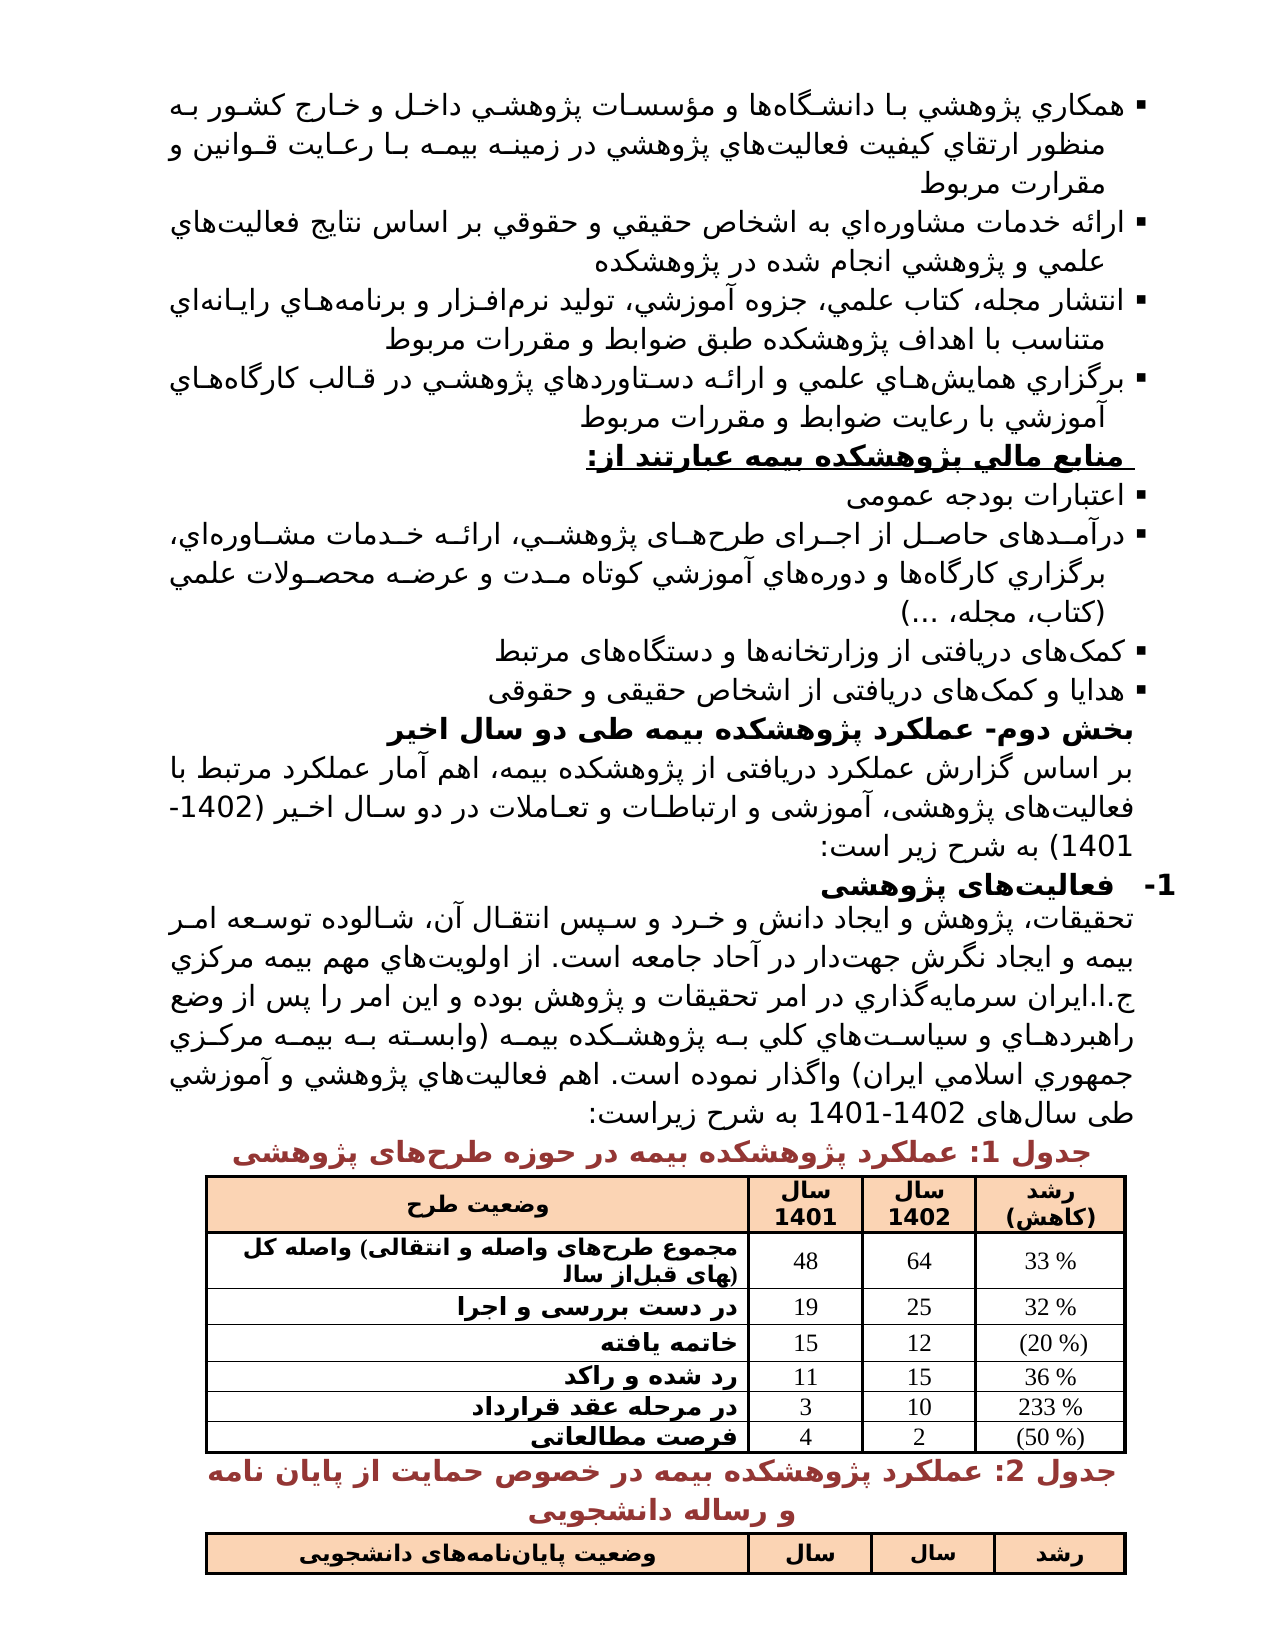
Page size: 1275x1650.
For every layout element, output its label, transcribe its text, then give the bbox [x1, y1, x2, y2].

subtitle درآمدهای حاصل از اجرای طرح‌های پژوهشي، ارائه خدمات مشاوره‌اي، برگزاري كارگاه‌ها و دوره‌‌هاي آموزشي كوتاه مدت و عرضه محصولات علمي (كتاب، مجله، ...) [169, 517, 1134, 629]
subtitle هدایا و کمک‌های دریافتی از اشخاص حقیقی و حقوقی [169, 673, 1134, 707]
table_header سال 1402 [873, 1535, 993, 1572]
table_cell 48 [750, 1234, 861, 1288]
table_cell 3 [750, 1392, 861, 1421]
subtitle ارائه خدمات مشاوره‌اي به اشخاص حقيقي و حقوقي بر اساس نتايج فعاليت‌هاي علمي و پژوهشي انجام شده در پژوهشكده [169, 206, 1134, 278]
subtitle همكاري پژوهشي با دانشگاه‌ها و مؤسسات پژوهشي داخل و خارج كشور به منظور ارتقاي كيفيت فعاليت‌هاي پژوهشي در زمينه بيمه با رعايت قوانين و مقرارت مربوط [169, 89, 1134, 201]
table_cell 10 [864, 1392, 974, 1421]
table_header سال 1402 [864, 1178, 974, 1231]
subtitle بخش دوم- عملکرد پژوهشکده بیمه طی دو سال اخیر [206, 712, 1134, 746]
table_cell 25 [864, 1289, 974, 1324]
table_header وضعیت طرح [208, 1178, 747, 1231]
table_cell 19 [750, 1289, 861, 1324]
table_cell 15 [750, 1325, 861, 1361]
subtitle منابع مالي پژوهشكده بيمه عبارتند از: [169, 439, 1134, 473]
table_cell در مرحله عقد قرارداد [208, 1392, 747, 1421]
table_cell 15 [864, 1362, 974, 1391]
table_cell رد شده و راکد [208, 1362, 747, 1391]
table_cell 4 [750, 1422, 861, 1451]
table_cell 33 % [977, 1234, 1123, 1288]
subtitle تحقیقات، پژوهش و ایجاد دانش و خرد و سپس انتقال آن، شالوده توسعه امر بيمه و ايجاد نگرش‌ جهت‌دار در آحاد جامعه است. از اولويت‌هاي مهم بيمه مرکزي ج.ا.ايران سرمايه‌گذاري در امر تحقيقات و پژوهش بوده و اين امر را پس از وضع راهبردهاي و سياست‌هاي کلي به پژوهشکده بيمه (وابسته به بيمه مرکزي جمهوري اسلامي ايران) واگذار نموده است. اهم فعاليت‌هاي پژوهشي و آموزشي طی سال‌های 1402-1401 به شرح زيراست: [169, 902, 1134, 1131]
subtitle جدول 2: عملکرد پژوهشکده بیمه در خصوص حمایت از پایان نامه و رساله دانشجویی [206, 1454, 1118, 1527]
subtitle بر اساس گزارش عملکرد دریافتی از پژوهشکده بیمه، اهم آمار عملکرد مرتبط با فعالیت‌های پژوهشی، آموزشی و ارتباطات و تعاملات در دو سال اخیر (1402-1401) به شرح زیر است: [169, 751, 1134, 863]
table_cell خاتمه یافته [208, 1325, 747, 1361]
table_cell 233 % [977, 1392, 1123, 1421]
table_cell 32 % [977, 1289, 1123, 1324]
table_header سال 1401 [750, 1178, 861, 1231]
subtitle انتشار مجله، كتاب علمي، جزوه آموزشي، توليد نرم‌افزار و برنامه‌هاي رايانه‌اي متناسب با اهداف پژوهشكده طبق ضوابط و مقررات مربوط [169, 283, 1134, 356]
table_header سال 1401 [750, 1535, 870, 1572]
subtitle جدول 1: عملکرد پژوهشکده بیمه در حوزه طرح‌های پژوهشی [206, 1136, 1118, 1169]
table_cell 12 [864, 1325, 974, 1361]
table_cell در دست بررسی و اجرا [208, 1289, 747, 1324]
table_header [208, 1535, 747, 1572]
table_cell (50 %) [977, 1422, 1123, 1451]
table_cell واصله کل (مجموع طرح‌های واصله و انتقالی از سال‎های قبل) [208, 1234, 747, 1288]
subtitle کمک‌های دریافتی از وزارتخانه‌ها و دستگاه‌های مرتبط [169, 634, 1134, 668]
table_cell 11 [750, 1362, 861, 1391]
subtitle اعتبارات بودجه عمومی [169, 478, 1134, 512]
table_cell 36 % [977, 1362, 1123, 1391]
table_cell 64 [864, 1234, 974, 1288]
list فعالیت‌های پژوهشی [206, 868, 1144, 902]
table_header رشد (کاهش) [977, 1178, 1123, 1231]
table_cell (20 %) [977, 1325, 1123, 1361]
table_cell 2 [864, 1422, 974, 1451]
table_header رشد (کاهش) [996, 1535, 1123, 1572]
table_cell فرصت مطالعاتی [208, 1422, 747, 1451]
subtitle برگزاري همايش‌هاي علمي و ارائه دستاوردهاي پژوهشي در قالب كارگاه‌هاي آموزشي با رعايت ضوابط و مقررات مربوط [169, 361, 1134, 434]
